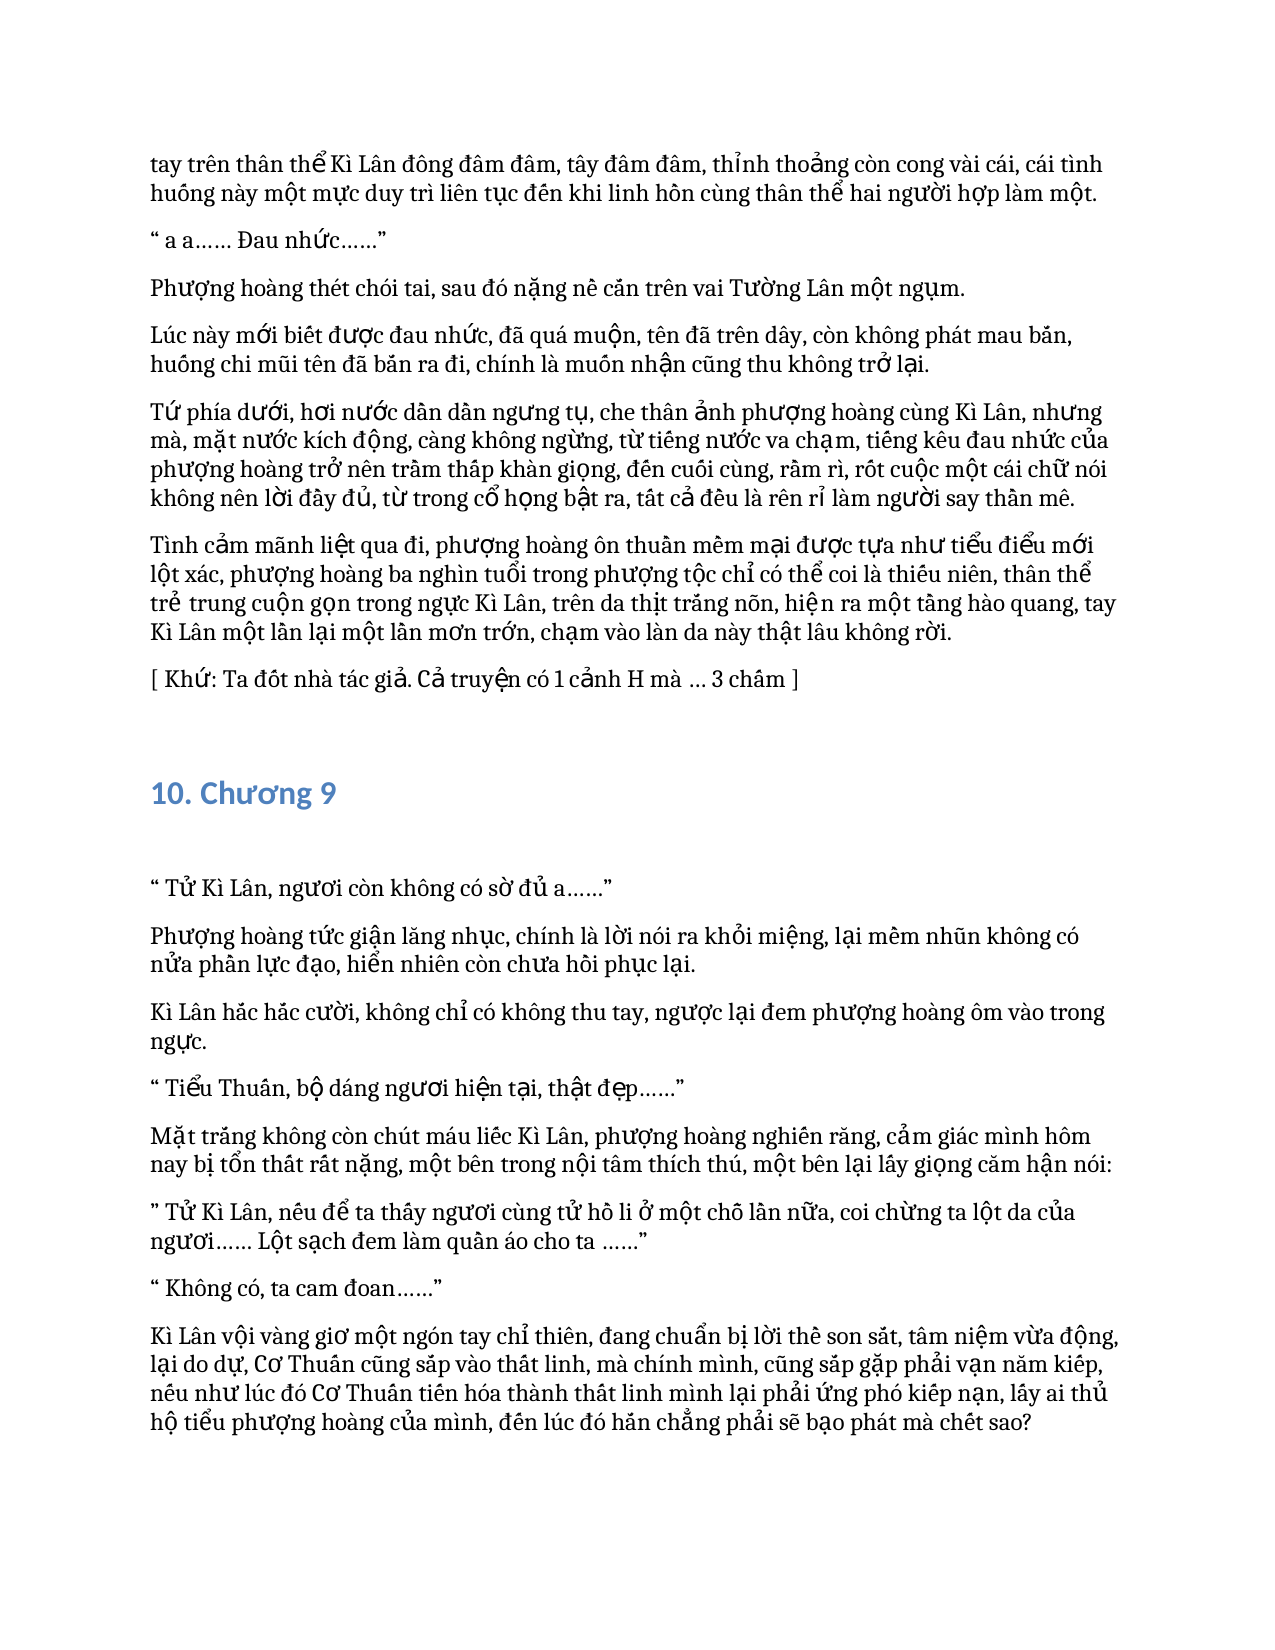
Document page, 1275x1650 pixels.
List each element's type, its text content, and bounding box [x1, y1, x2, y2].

text “ a a…… Đau nhức……” [150, 226, 1125, 255]
text [ Khứ: Ta đốt nhà tác giả. Cả truyện có 1 cảnh H mà … 3 chấm ] [150, 665, 1125, 751]
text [150, 150, 1125, 207]
text Tình cảm mãnh liệt qua đi, phượng hoàng ôn thuần mềm mại được tựa như tiểu điểu mới lột xác, phượng hoàng ba nghìn tuổi trong phượng tộc chỉ có thể coi là thiếu niên, thân thể trẻ trung cuộn gọn trong ngực Kì Lân, trên da thịt trắng nõn, hiện ra một tầng hào quang, tay Kì Lân một lần lại một lần mơn trớn, chạm vào làn da này thật lâu không rời. [150, 531, 1125, 646]
text Phượng hoàng tức giận lăng nhục, chính là lời nói ra khỏi miệng, lại mềm nhũn không có nửa phần lực đạo, hiển nhiên còn chưa hồi phục lại. [150, 922, 1125, 979]
text “ Không có, ta cam đoan……” [150, 1274, 1125, 1303]
text “ Tử Kì Lân, ngươi còn không có sờ đủ a……” [150, 817, 1125, 903]
text Kì Lân hắc hắc cười, không chỉ có không thu tay, ngược lại đem phượng hoàng ôm vào trong ngực. [150, 998, 1125, 1055]
text Phượng hoàng thét chói tai, sau đó nặng nề cắn trên vai Tường Lân một ngụm. [150, 274, 1125, 302]
text Mặt trắng không còn chút máu liếc Kì Lân, phượng hoàng nghiến răng, cảm giác mình hôm nay bị tổn thất rất nặng, một bên trong nội tâm thích thú, một bên lại lấy giọng căm hận nói: [150, 1122, 1125, 1179]
text Kì Lân vội vàng giơ một ngón tay chỉ thiên, đang chuẩn bị lời thề son sắt, tâm niệm vừa động, lại do dự, Cơ Thuấn cũng sắp vào thất linh, mà chính mình, cũng sắp gặp phải vạn năm kiếp, nếu như lúc đó Cơ Thuấn tiến hóa thành thất linh mình lại phải ứng phó kiếp nạn, lấy ai thủ hộ tiểu phượng hoàng của mình, đến lúc đó hắn chẳng phải sẽ bạo phát mà chết sao? [150, 1322, 1125, 1437]
text Tứ phía dưới, hơi nước dần dần ngưng tụ, che thân ảnh phượng hoàng cùng Kì Lân, nhưng mà, mặt nước kích động, càng không ngừng, từ tiếng nước va chạm, tiếng kêu đau nhức của phượng hoàng trở nên trầm thấp khàn giọng, đến cuối cùng, rầm rì, rốt cuộc một cái chữ nói không nên lời đầy đủ, từ trong cổ họng bật ra, tất cả đều là rên rỉ làm người say thần mê. [150, 397, 1125, 512]
text “ Tiểu Thuấn, bộ dáng ngươi hiện tại, thật đẹp……” [150, 1074, 1125, 1103]
text Lúc này mới biết được đau nhức, đã quá muộn, tên đã trên dây, còn không phát mau bắn, huống chi mũi tên đã bắn ra đi, chính là muốn nhận cũng thu không trở lại. [150, 321, 1125, 379]
subtitle 10. Chương 9 [150, 772, 1125, 813]
text ” Tử Kì Lân, nếu để ta thấy ngươi cùng tử hồ li ở một chỗ lần nữa, coi chừng ta lột da của ngươi…… Lột sạch đem làm quần áo cho ta ……” [150, 1198, 1125, 1255]
